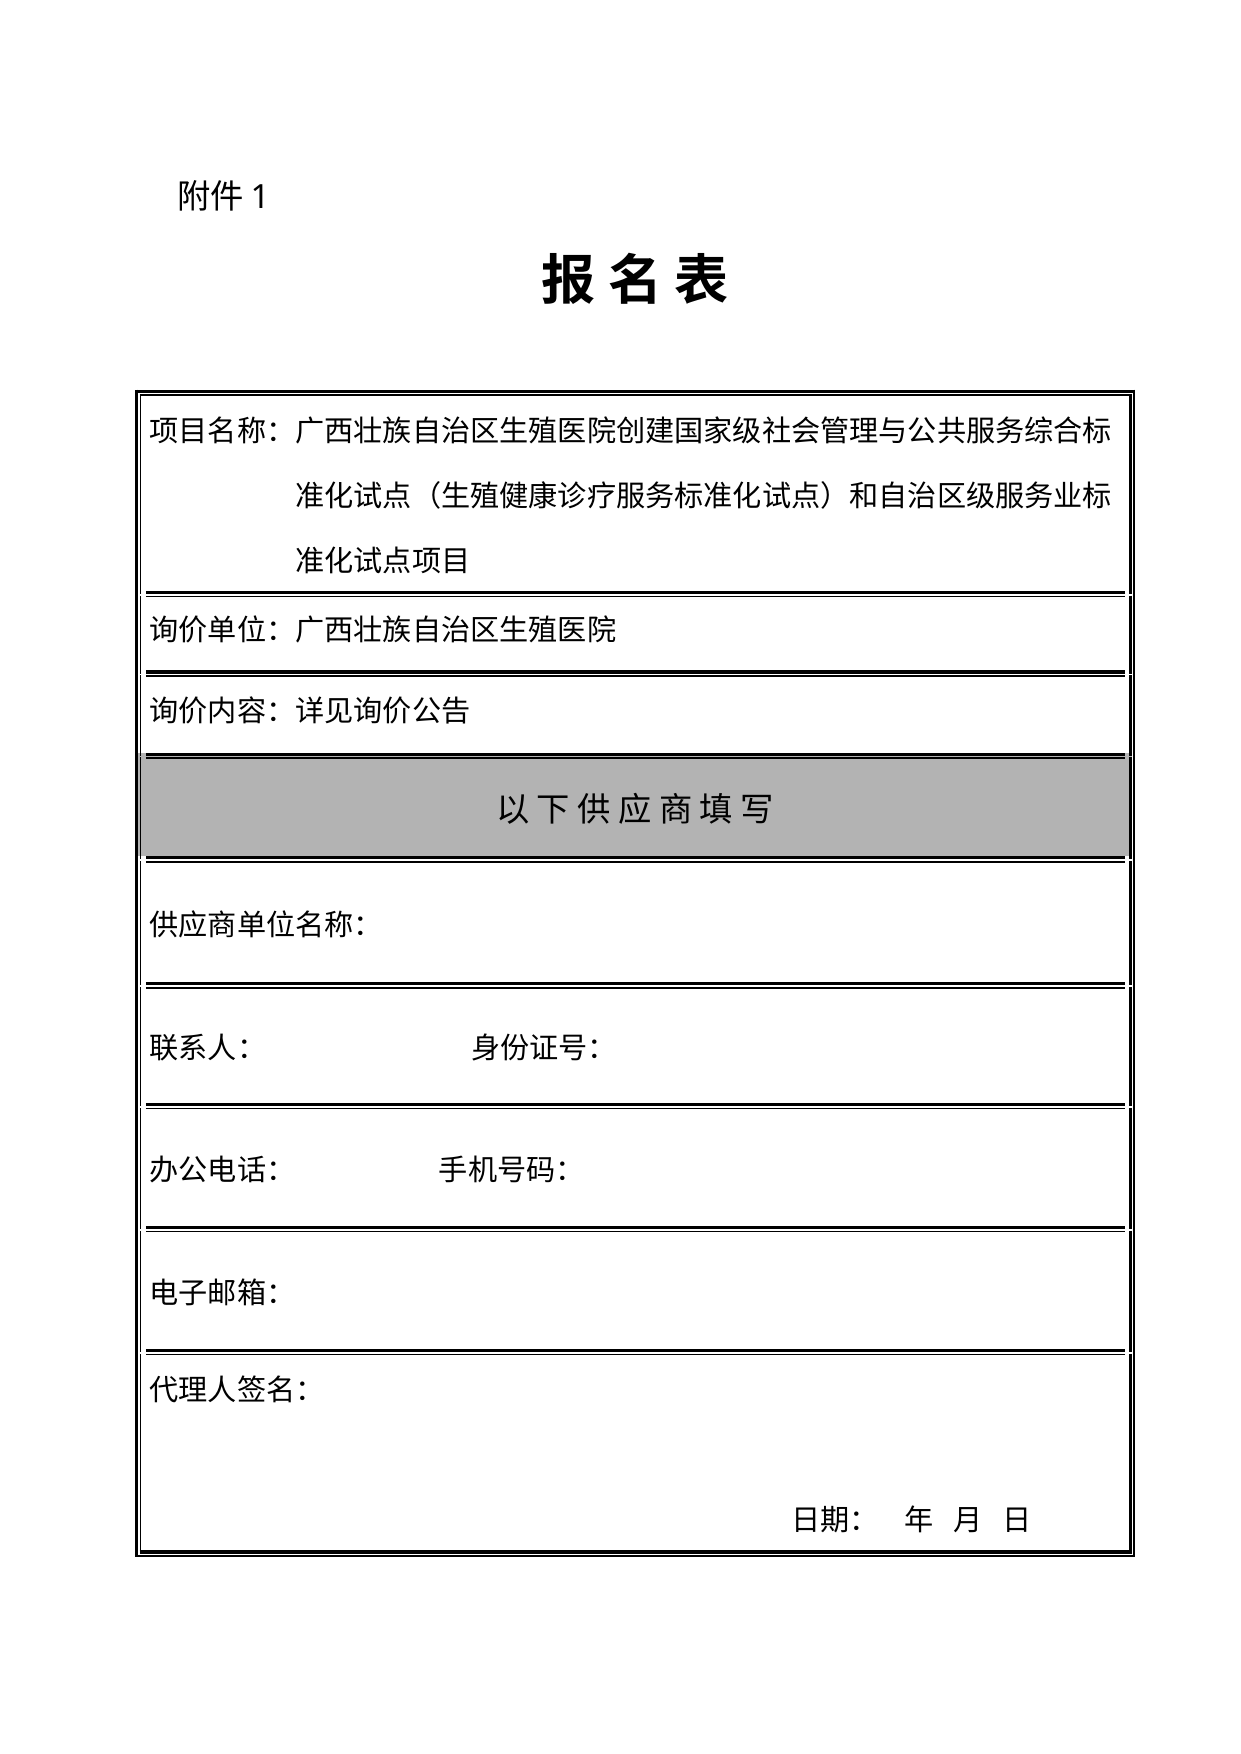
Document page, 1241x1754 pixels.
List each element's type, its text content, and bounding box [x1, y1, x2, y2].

table_cell 代理人签名： 日期： 年 月 日 [138, 1349, 1132, 1550]
table_header 项目名称：广西壮族自治区生殖医院创建国家级社会管理与公共服务综合标准化试点（生殖健康诊疗服务标准化试点）和自治区级服务业标准化试点项目 [141, 396, 1129, 591]
text 附件1 [177, 162, 1093, 227]
table_cell 供应商单位名称： [138, 856, 1132, 982]
table_cell 询价单位：广西壮族自治区生殖医院 [138, 591, 1132, 670]
table_cell 办公电话： 手机号码： [138, 1103, 1132, 1226]
table_cell 以 下 供 应 商 填 写 [138, 753, 1132, 856]
text 报 名 表 [177, 227, 1093, 324]
table_cell 询价内容：详见询价公告 [138, 670, 1132, 752]
table_cell 联系人： 身份证号： [138, 982, 1132, 1103]
table_cell 电子邮箱： [138, 1226, 1132, 1349]
